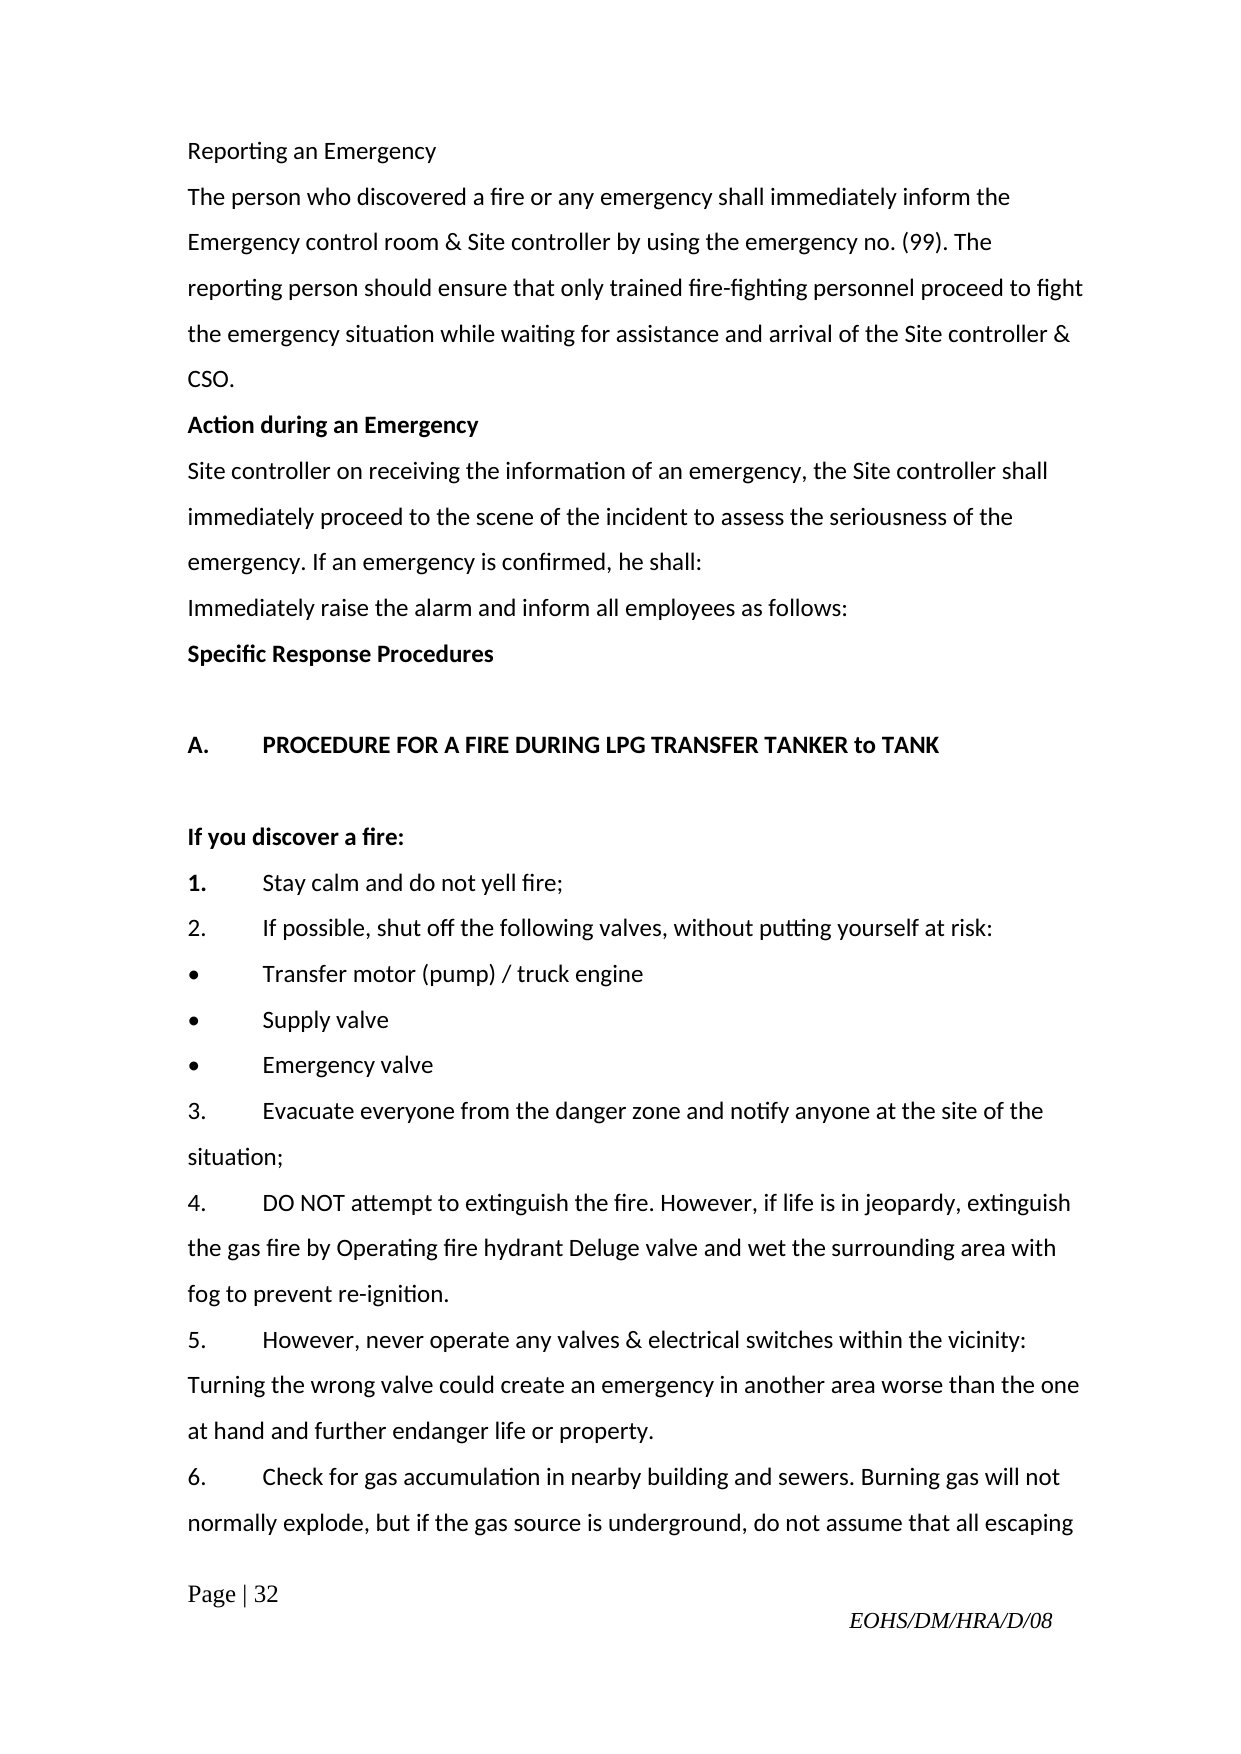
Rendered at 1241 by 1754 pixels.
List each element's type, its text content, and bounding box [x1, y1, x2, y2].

text A. PROCEDURE FOR A FIRE DURING LPG TRANSFER TANKER to TANK [187, 729, 1090, 760]
text If you discover a fire: [187, 821, 1090, 851]
text Action during an Emergency [187, 409, 1090, 440]
text Reporting an Emergency [187, 135, 1090, 166]
text 5. However, never operate any valves & electrical switches within the vicinity: Turning the wrong valve could create an emergency in another area worse than the one at hand and further endanger life or property. [187, 1324, 1090, 1446]
text • Emergency valve [187, 1049, 1090, 1080]
text 1. Stay calm and do not yell fire; [187, 867, 1090, 897]
text The person who discovered a fire or any emergency shall immediately inform the Emergency control room & Site controller by using the emergency no. (99). The reporting person should ensure that only trained fire-fighting personnel proceed to fight the emergency situation while waiting for assistance and arrival of the Site controller & CSO. [187, 181, 1090, 394]
text Immediately raise the alarm and inform all employees as follows: [187, 592, 1090, 623]
text 3. Evacuate everyone from the danger zone and notify anyone at the site of the situation; [187, 1095, 1090, 1172]
text 2. If possible, shut off the following valves, without putting yourself at risk: [187, 912, 1090, 943]
text • Supply valve [187, 1004, 1090, 1034]
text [187, 1461, 1090, 1537]
text 4. DO NOT attempt to extinguish the fire. However, if life is in jeopardy, extinguish the gas fire by Operating fire hydrant Deluge valve and wet the surrounding area with fog to prevent re-ignition. [187, 1187, 1090, 1309]
text Specific Response Procedures [187, 638, 1090, 668]
text • Transfer motor (pump) / truck engine [187, 958, 1090, 989]
text Site controller on receiving the information of an emergency, the Site controller shall immediately proceed to the scene of the incident to assess the seriousness of the emergency. If an emergency is confirmed, he shall: [187, 455, 1090, 577]
